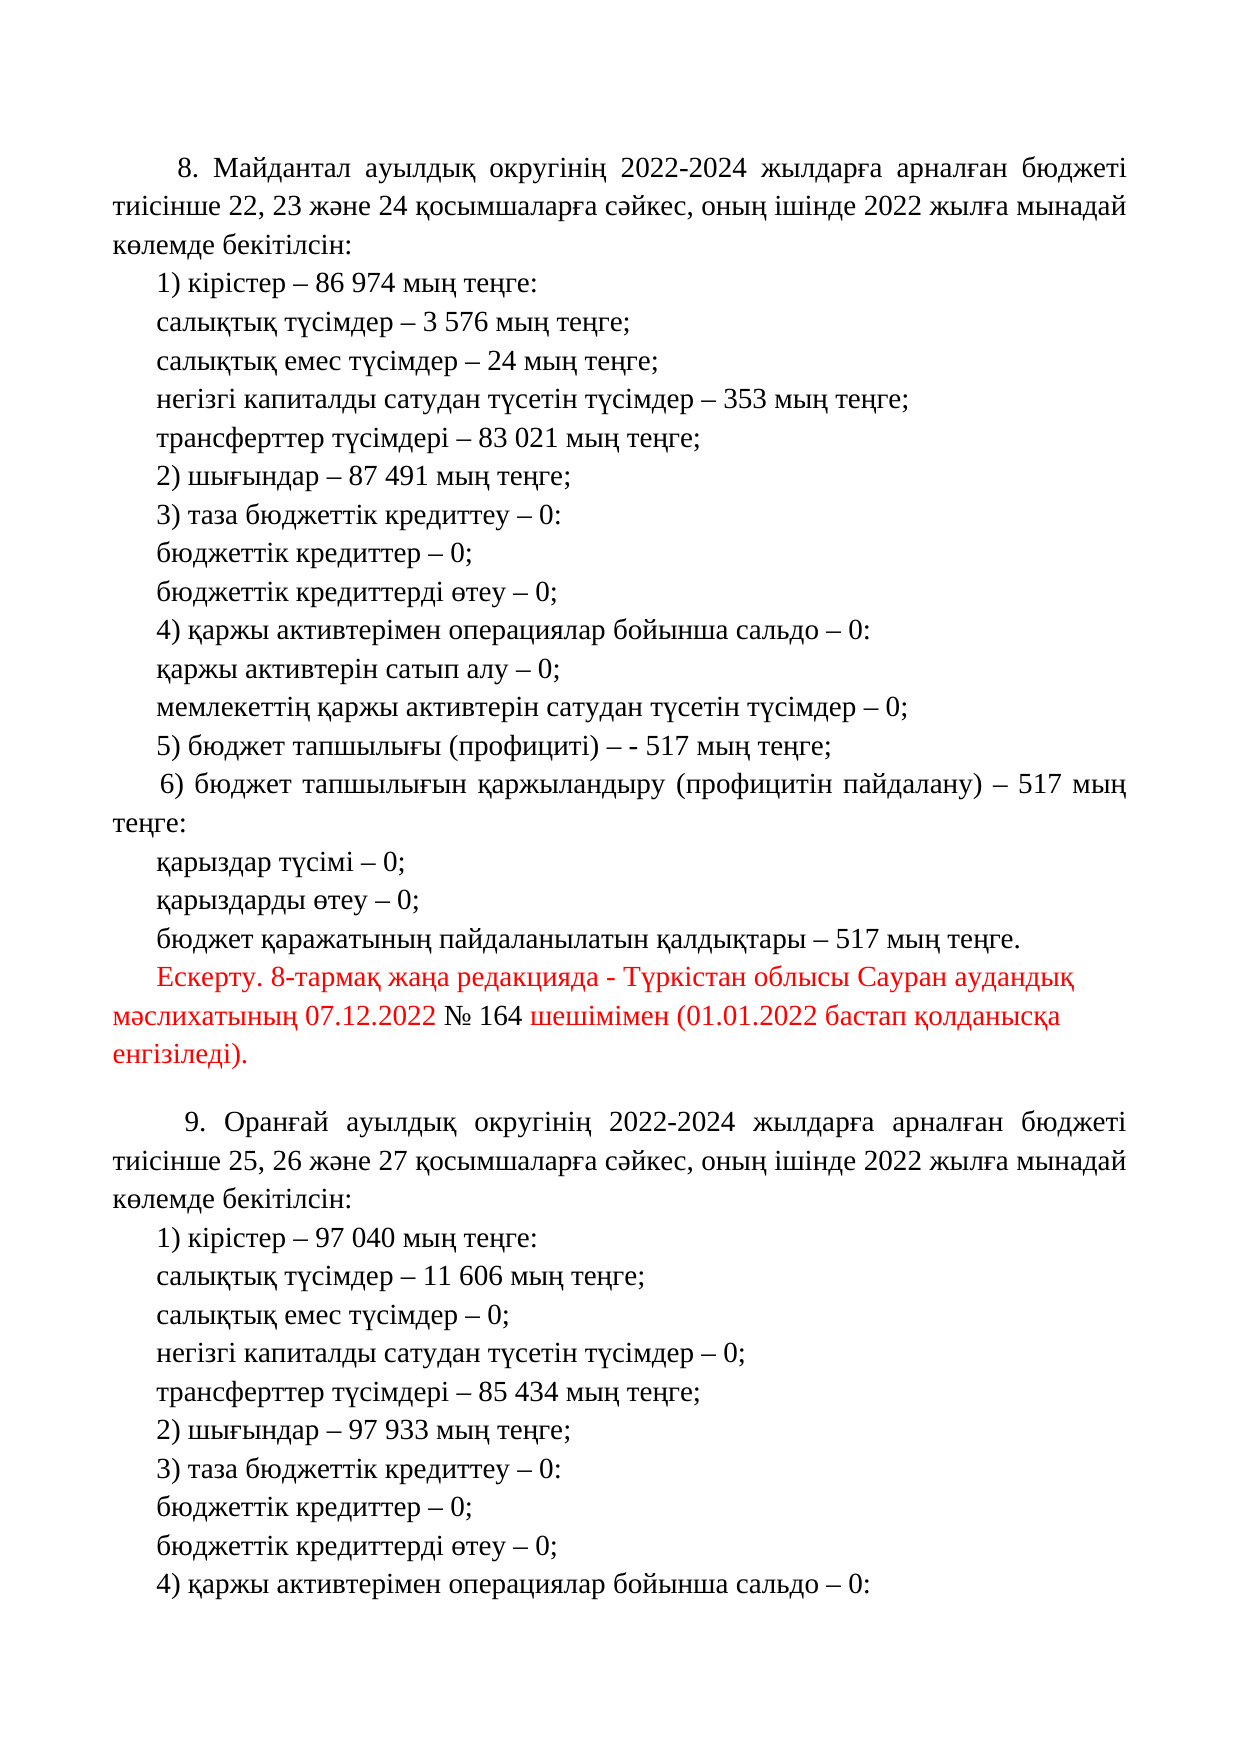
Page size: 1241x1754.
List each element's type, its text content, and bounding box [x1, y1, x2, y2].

text 1) кірістер – 97 040 мың теңге: [112, 1220, 1128, 1253]
text Ескерту. 8-тармақ жаңа редакцияда - Түркістан облысы Сауран аудандық мәслихатының 07.12.2022 № 164 шешiмiмен (01.01.2022 бастап қолданысқа енгізіледі). [112, 959, 1128, 1100]
text негізгі капиталды сатудан түсетін түсімдер – 353 мың теңге; [112, 381, 1128, 415]
text салықтық түсімдер – 3 576 мың теңге; [112, 304, 1128, 338]
text салықтық түсімдер – 11 606 мың теңге; [112, 1258, 1128, 1292]
text мемлекеттің қаржы активтерін сатудан түсетін түсімдер – 0; [112, 689, 1128, 723]
text салықтық емес түсімдер – 24 мың теңге; [112, 343, 1128, 376]
text 3) таза бюджеттік кредиттеу – 0: [112, 1451, 1128, 1484]
text қарыздарды өтеу – 0; [112, 882, 1128, 916]
text 6) бюджет тапшылығын қаржыландыру (профицитін пайдалану) – 517 мың теңге: [112, 767, 1128, 839]
text бюджеттік кредиттер – 0; [112, 535, 1128, 569]
text 4) қаржы активтерімен операциялар бойынша сальдо – 0: [112, 612, 1128, 646]
text трансферттер түсімдері – 83 021 мың теңге; [112, 420, 1128, 453]
text қарыздар түсімі – 0; [112, 844, 1128, 877]
text 5) бюджет тапшылығы (профициті) – - 517 мың теңге; [112, 728, 1128, 762]
text негізгі капиталды сатудан түсетін түсімдер – 0; [112, 1335, 1128, 1369]
text бюджет қаражатының пайдаланылатын қалдықтары – 517 мың теңге. [112, 921, 1128, 954]
text трансферттер түсімдері – 85 434 мың теңге; [112, 1374, 1128, 1407]
text бюджеттік кредиттерді өтеу – 0; [112, 574, 1128, 607]
text салықтық емес түсімдер – 0; [112, 1297, 1128, 1330]
text 2) шығындар – 87 491 мың теңге; [112, 458, 1128, 492]
text 4) қаржы активтерімен операциялар бойынша сальдо – 0: [112, 1567, 1128, 1600]
text 8. Майдантал ауылдық округінің 2022-2024 жылдарға арналған бюджеті тиісінше 22, 23 және 24 қосымшаларға сәйкес, оның ішінде 2022 жылға мынадай көлемде бекітілсін: [112, 150, 1128, 261]
text 1) кірістер – 86 974 мың теңге: [112, 266, 1128, 299]
text бюджеттік кредиттерді өтеу – 0; [112, 1528, 1128, 1562]
text 9. Оранғай ауылдық округінің 2022-2024 жылдарға арналған бюджеті тиісінше 25, 26 және 27 қосымшаларға сәйкес, оның ішінде 2022 жылға мынадай көлемде бекітілсін: [112, 1104, 1128, 1215]
text 3) таза бюджеттік кредиттеу – 0: [112, 497, 1128, 530]
text бюджеттік кредиттер – 0; [112, 1489, 1128, 1523]
text қаржы активтерін сатып алу – 0; [112, 651, 1128, 684]
text 2) шығындар – 97 933 мың теңге; [112, 1412, 1128, 1446]
